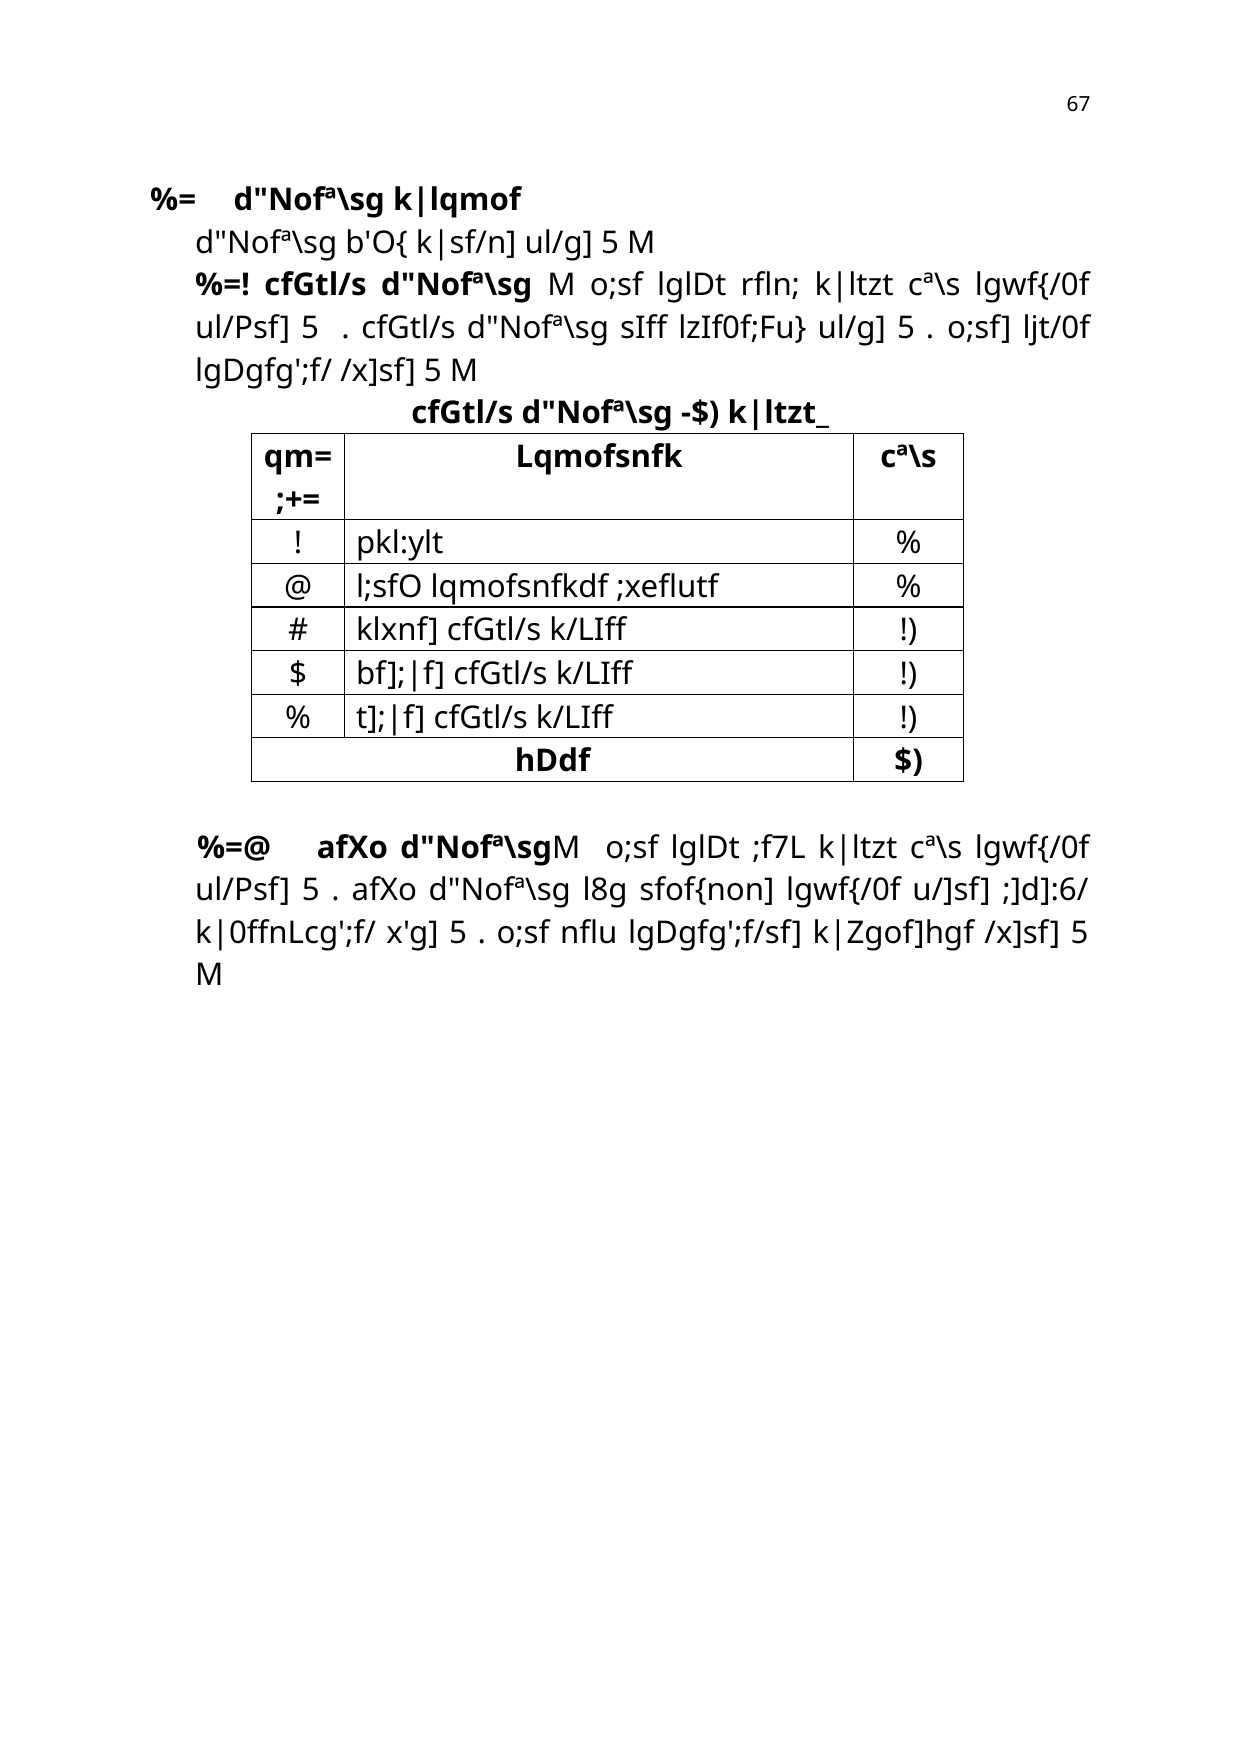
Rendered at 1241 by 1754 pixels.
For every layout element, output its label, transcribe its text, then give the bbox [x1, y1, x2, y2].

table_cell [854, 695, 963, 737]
text %= d"Nofª\sg k|lqmof [150, 177, 1090, 220]
text cfGtl/s d"Nofª\sg -$) k|ltzt_ [150, 390, 1090, 433]
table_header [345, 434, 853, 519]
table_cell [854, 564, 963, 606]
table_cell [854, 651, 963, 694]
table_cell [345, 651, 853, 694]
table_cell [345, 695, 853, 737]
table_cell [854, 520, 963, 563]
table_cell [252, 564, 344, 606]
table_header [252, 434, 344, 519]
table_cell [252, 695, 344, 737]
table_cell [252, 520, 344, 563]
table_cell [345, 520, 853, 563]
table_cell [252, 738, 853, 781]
text %=! cfGtl/s d"Nofª\sg M o;sf lglDt rfln; k|ltzt cª\s lgwf{/0f ul/Psf] 5 . cfGtl/s d"Nofª\sg sIff lzIf0f;Fu} ul/g] 5 . o;sf] ljt/0f lgDgfg';f/ /x]sf] 5 M [150, 262, 1090, 390]
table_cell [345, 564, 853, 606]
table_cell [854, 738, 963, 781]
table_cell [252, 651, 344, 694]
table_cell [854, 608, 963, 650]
text %=@ afXo d"Nofª\sgM o;sf lglDt ;f7L k|ltzt cª\s lgwf{/0f ul/Psf] 5 . afXo d"Nofª\sg l8g sfof{non] lgwf{/0f u/]sf] ;]d]:6/ k|0ffnLcg';f/ x'g] 5 . o;sf nflu lgDgfg';f/sf] k|Zgof]hgf /x]sf] 5 M [195, 824, 1090, 995]
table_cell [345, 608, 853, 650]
text d"Nofª\sg b'O{ k|sf/n] ul/g] 5 M [150, 220, 1090, 262]
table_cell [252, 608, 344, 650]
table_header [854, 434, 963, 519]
